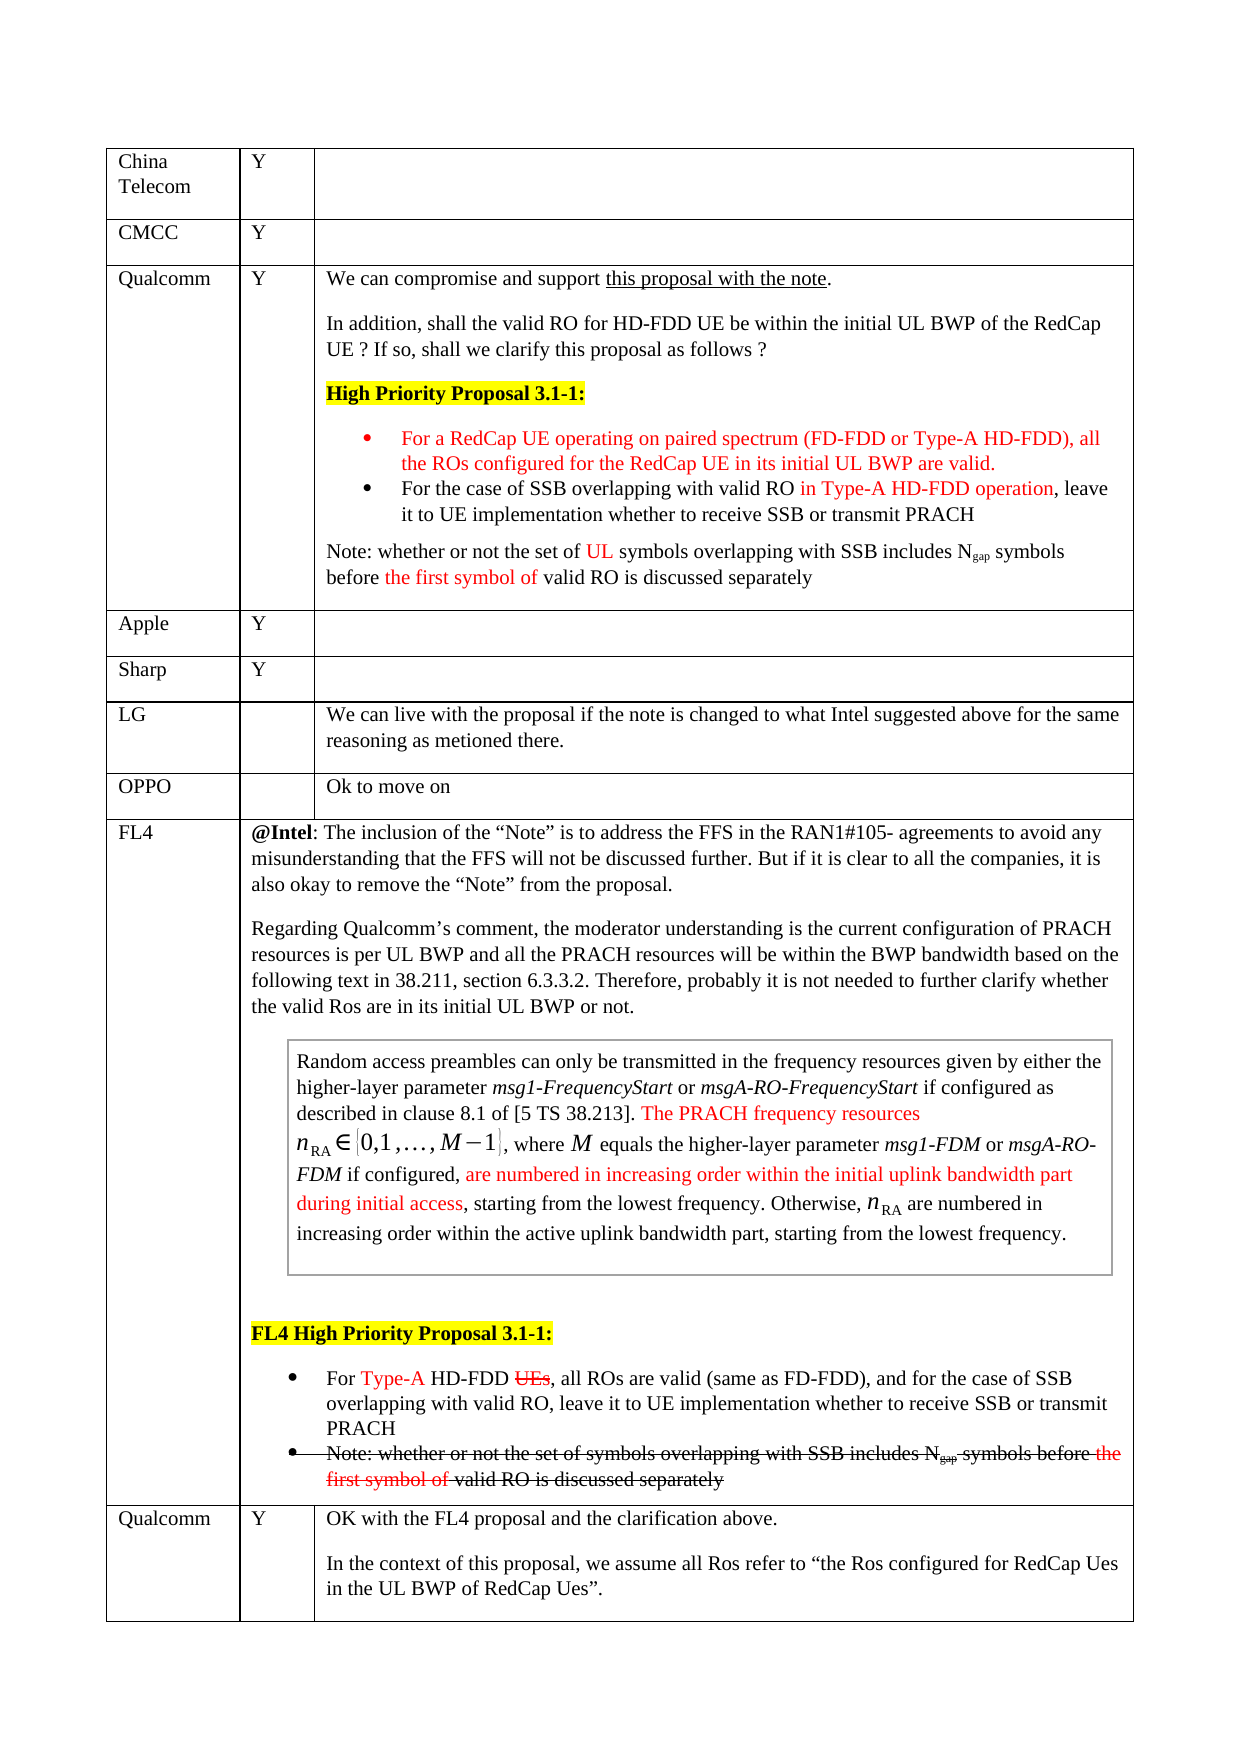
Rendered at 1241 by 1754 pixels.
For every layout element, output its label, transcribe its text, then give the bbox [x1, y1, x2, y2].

table_cell Ok to move on [315, 774, 1133, 819]
table_cell OK with the FL4 proposal and the clarification above. In the context of this proposal, we assume all Ros refer to “the Ros configured for RedCap Ues in the UL BWP of RedCap Ues”. [315, 1506, 1133, 1621]
table_cell @Intel: The inclusion of the “Note” is to address the FFS in the RAN1#105- agreements to avoid any misunderstanding that the FFS will not be discussed further. But if it is clear to all the companies, it is also okay to remove the “Note” from the proposal. Regarding Qualcomm’s comment, the moderator understanding is the current configuration of PRACH resources is per UL BWP and all the PRACH resources will be within the BWP bandwidth based on the following text in 38.211, section 6.3.3.2. Therefore, probably it is not needed to further clarify whether the valid Ros are in its initial UL BWP or not. FL4 High Priority Proposal 3.1-1: For Type-A HD-FDD UEs, all ROs are valid (same as FD-FDD), and for the case of SSB overlapping with valid RO, leave it to UE implementation whether to receive SSB or transmit PRACH Note: whether or not the set of symbols overlapping with SSB includes Ngap symbols before the first symbol of valid RO is discussed separately [241, 820, 1133, 1505]
table_cell [315, 220, 1133, 265]
table_cell [315, 611, 1133, 656]
table_cell Y [241, 611, 314, 656]
table_cell Sharp [107, 657, 239, 701]
table_cell [241, 703, 314, 773]
table_cell Apple [107, 611, 239, 656]
table_cell Y [241, 657, 314, 701]
table_cell [241, 774, 314, 819]
table_cell CMCC [107, 220, 239, 265]
table_cell Y [241, 149, 314, 219]
table_cell FL4 [107, 820, 239, 1505]
table_cell Y [241, 266, 314, 610]
table_cell [315, 149, 1133, 219]
table_cell China Telecom [107, 149, 239, 219]
table_cell Qualcomm [107, 1506, 239, 1621]
table_cell OPPO [107, 774, 239, 819]
table_cell Y [241, 220, 314, 265]
table_cell Y [241, 1506, 314, 1621]
table_cell Qualcomm [107, 266, 239, 610]
table_cell LG [107, 703, 239, 773]
table_cell We can compromise and support this proposal with the note. In addition, shall the valid RO for HD-FDD UE be within the initial UL BWP of the RedCap UE ? If so, shall we clarify this proposal as follows ? High Priority Proposal 3.1-1: For a RedCap UE operating on paired spectrum (FD-FDD or Type-A HD-FDD), all the ROs configured for the RedCap UE in its initial UL BWP are valid. For the case of SSB overlapping with valid RO in Type-A HD-FDD operation, leave it to UE implementation whether to receive SSB or transmit PRACH Note: whether or not the set of UL symbols overlapping with SSB includes Ngap symbols before the first symbol of valid RO is discussed separately [315, 266, 1133, 610]
table_cell We can live with the proposal if the note is changed to what Intel suggested above for the same reasoning as metioned there. [315, 703, 1133, 773]
table_cell [315, 657, 1133, 701]
